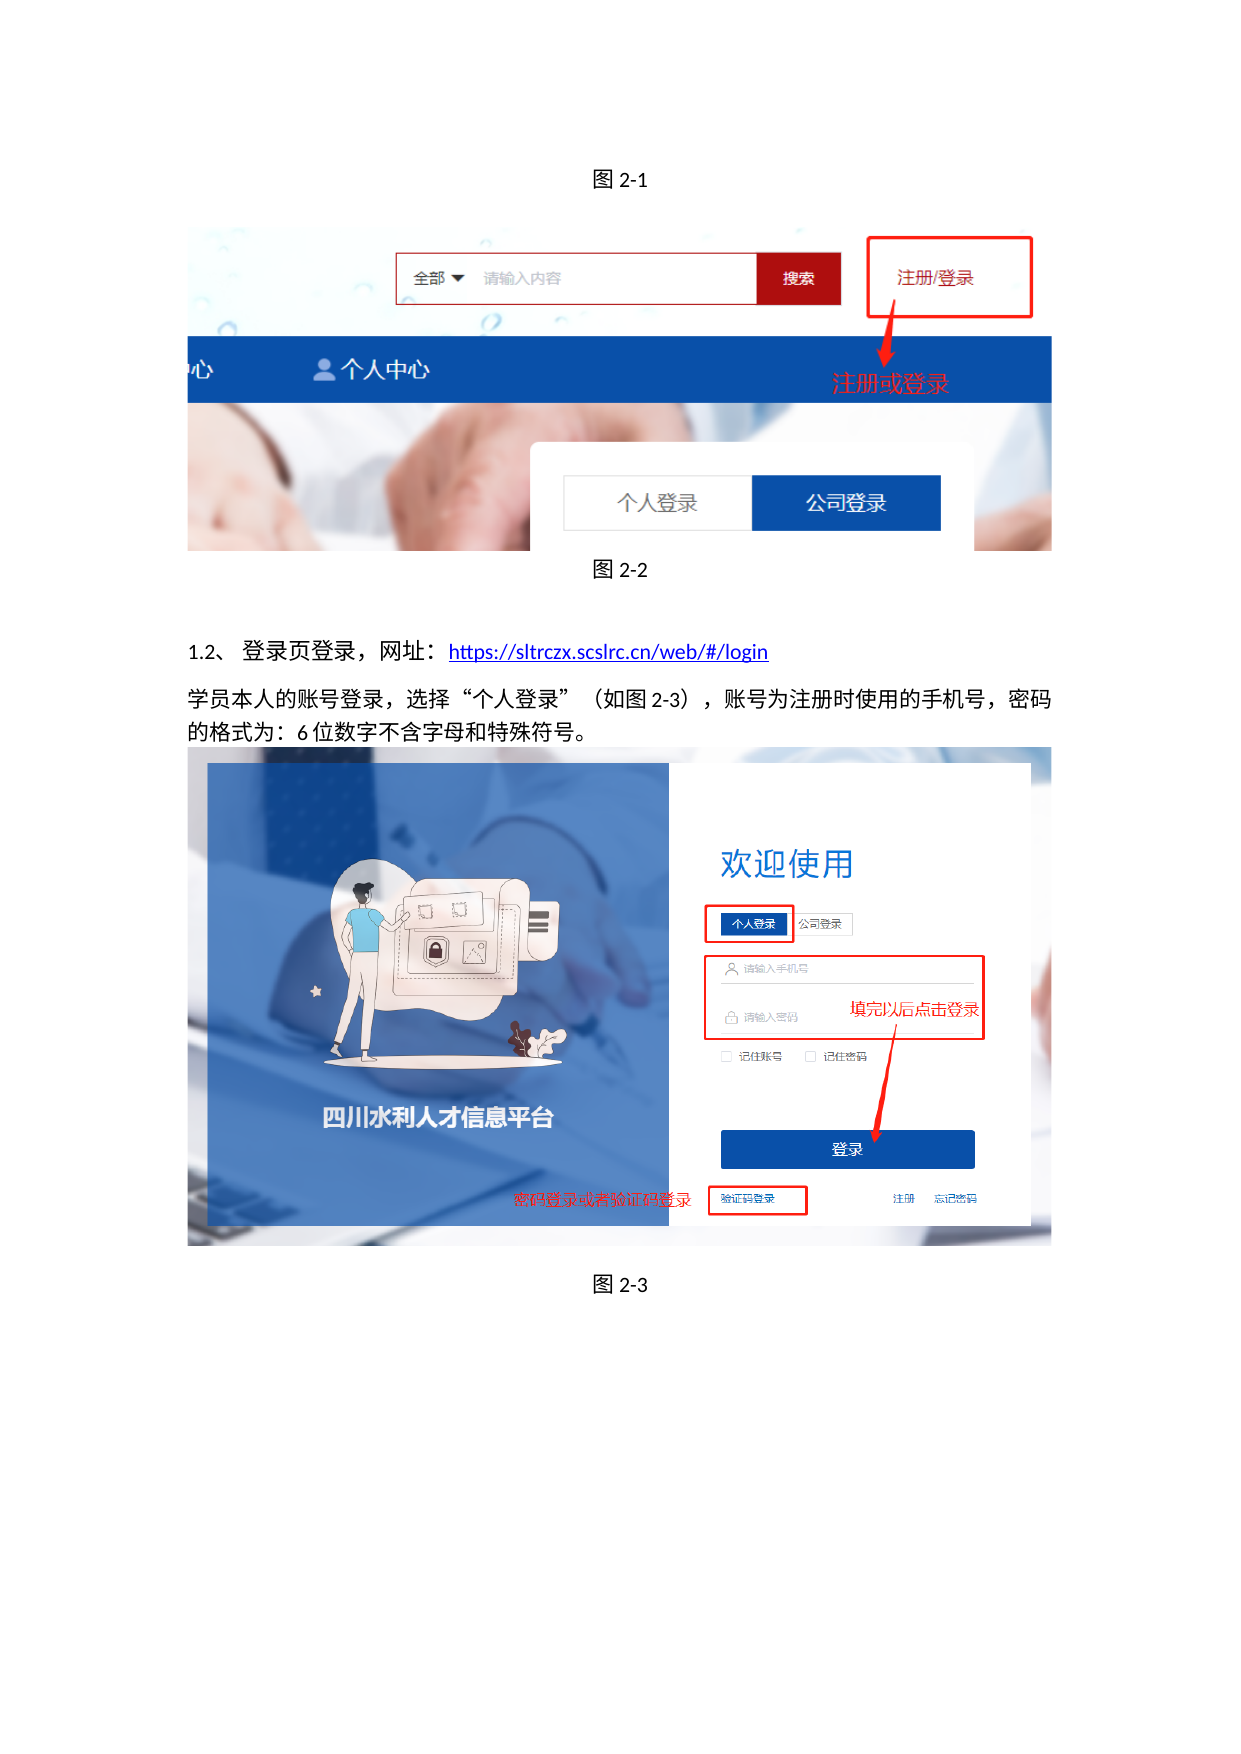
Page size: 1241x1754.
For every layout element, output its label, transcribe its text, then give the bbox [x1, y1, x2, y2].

picture [187, 747, 1052, 1246]
picture [187, 227, 1052, 551]
text 图2-2 [187, 552, 1053, 584]
text 图2-1 [187, 162, 1053, 194]
list 登录页登录，网址：https://sltrczx.scslrc.cn/web/#/login [187, 617, 1053, 682]
text 学员本人的账号登录，选择“个人登录”（如图2-3），账号为注册时使用的手机号，密码的格式为：6位数字不含字母和特殊符号。 [187, 682, 1053, 747]
text 图2-3 [187, 1267, 1053, 1299]
